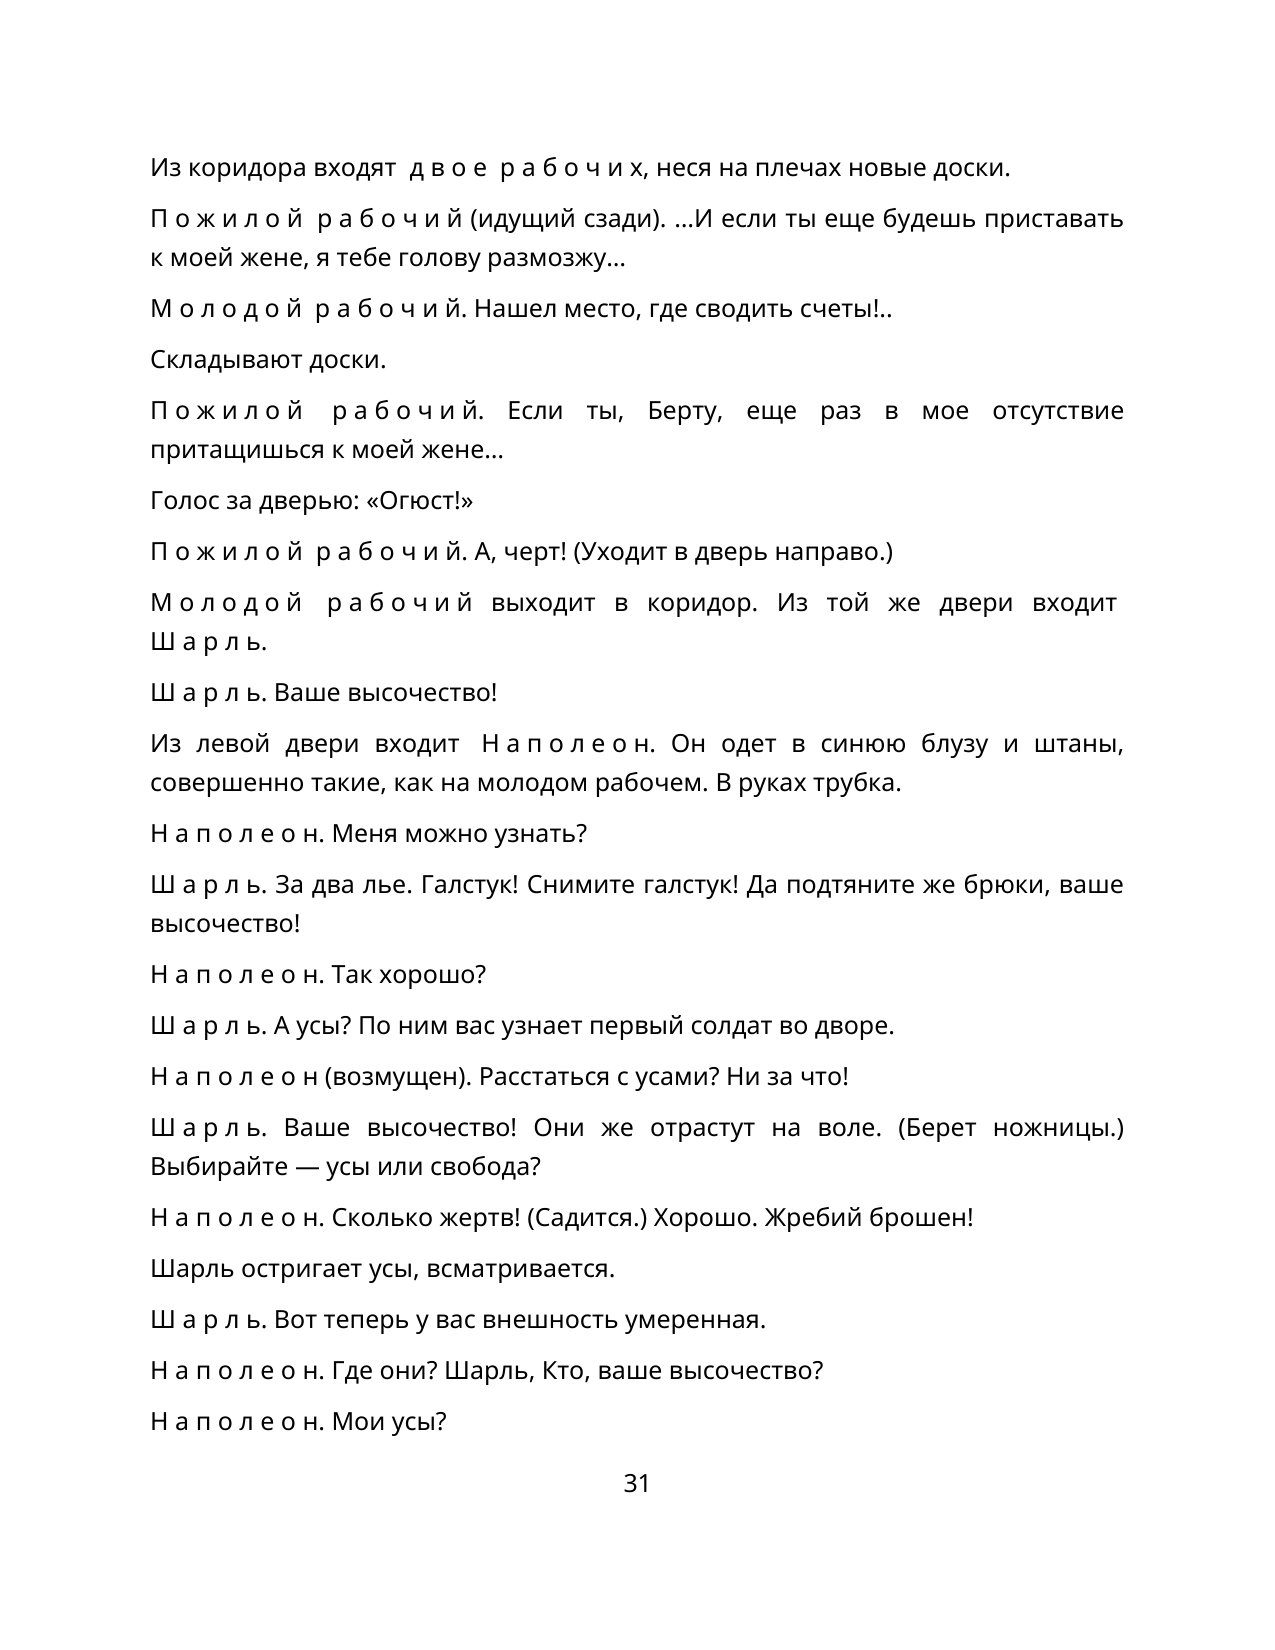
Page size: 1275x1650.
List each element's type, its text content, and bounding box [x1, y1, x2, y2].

text Голос за дверью: «Огюст!» [150, 483, 1125, 517]
text Шарль остригает усы, всматривается. [150, 1251, 1125, 1285]
text Н а п о л е о н. Так хорошо? [150, 957, 1125, 991]
text Н а п о л е о н. Сколько жертв! (Садится.) Хорошо. Жребий брошен! [150, 1200, 1125, 1234]
text Ш а р л ь. Ваше высочество! Они же отрастут на воле. (Берет ножницы.) Выбирайте — усы или свобода? [150, 1110, 1125, 1183]
text Ш а р л ь. А усы? По ним вас узнает первый солдат во дворе. [150, 1008, 1125, 1042]
text Н а п о л е о н (возмущен). Расстаться с усами? Ни за что! [150, 1059, 1125, 1093]
text Из коридора входят д в о е р а б о ч и х, неся на плечах новые доски. [150, 150, 1125, 184]
text Н а п о л е о н. Меня можно узнать? [150, 816, 1125, 850]
text Складывают доски. [150, 342, 1125, 376]
text Н а п о л е о н. Где они? Шарль, Кто, ваше высочество? [150, 1353, 1125, 1387]
text П о ж и л о й р а б о ч и й (идущий сзади). …И если ты еще будешь приставать к моей жене, я тебе голову размозжу… [150, 201, 1125, 274]
text Ш а р л ь. Вот теперь у вас внешность умеренная. [150, 1302, 1125, 1336]
text М о л о д о й р а б о ч и й выходит в коридор. Из той же двери входит Ш а р л ь. [150, 585, 1125, 658]
text Из левой двери входит Н а п о л е о н. Он одет в синюю блузу и штаны, совершенно такие, как на молодом рабочем. В руках трубка. [150, 726, 1125, 799]
text П о ж и л о й р а б о ч и й. Если ты, Берту, еще раз в мое отсутствие притащишься к моей жене… [150, 393, 1125, 466]
text П о ж и л о й р а б о ч и й. А, черт! (Уходит в дверь направо.) [150, 534, 1125, 568]
text Ш а р л ь. За два лье. Галстук! Снимите галстук! Да подтяните же брюки, ваше высочество! [150, 867, 1125, 940]
text Ш а р л ь. Ваше высочество! [150, 675, 1125, 709]
text М о л о д о й р а б о ч и й. Нашел место, где сводить счеты!.. [150, 291, 1125, 325]
text Н а п о л е о н. Мои усы? [150, 1404, 1125, 1438]
